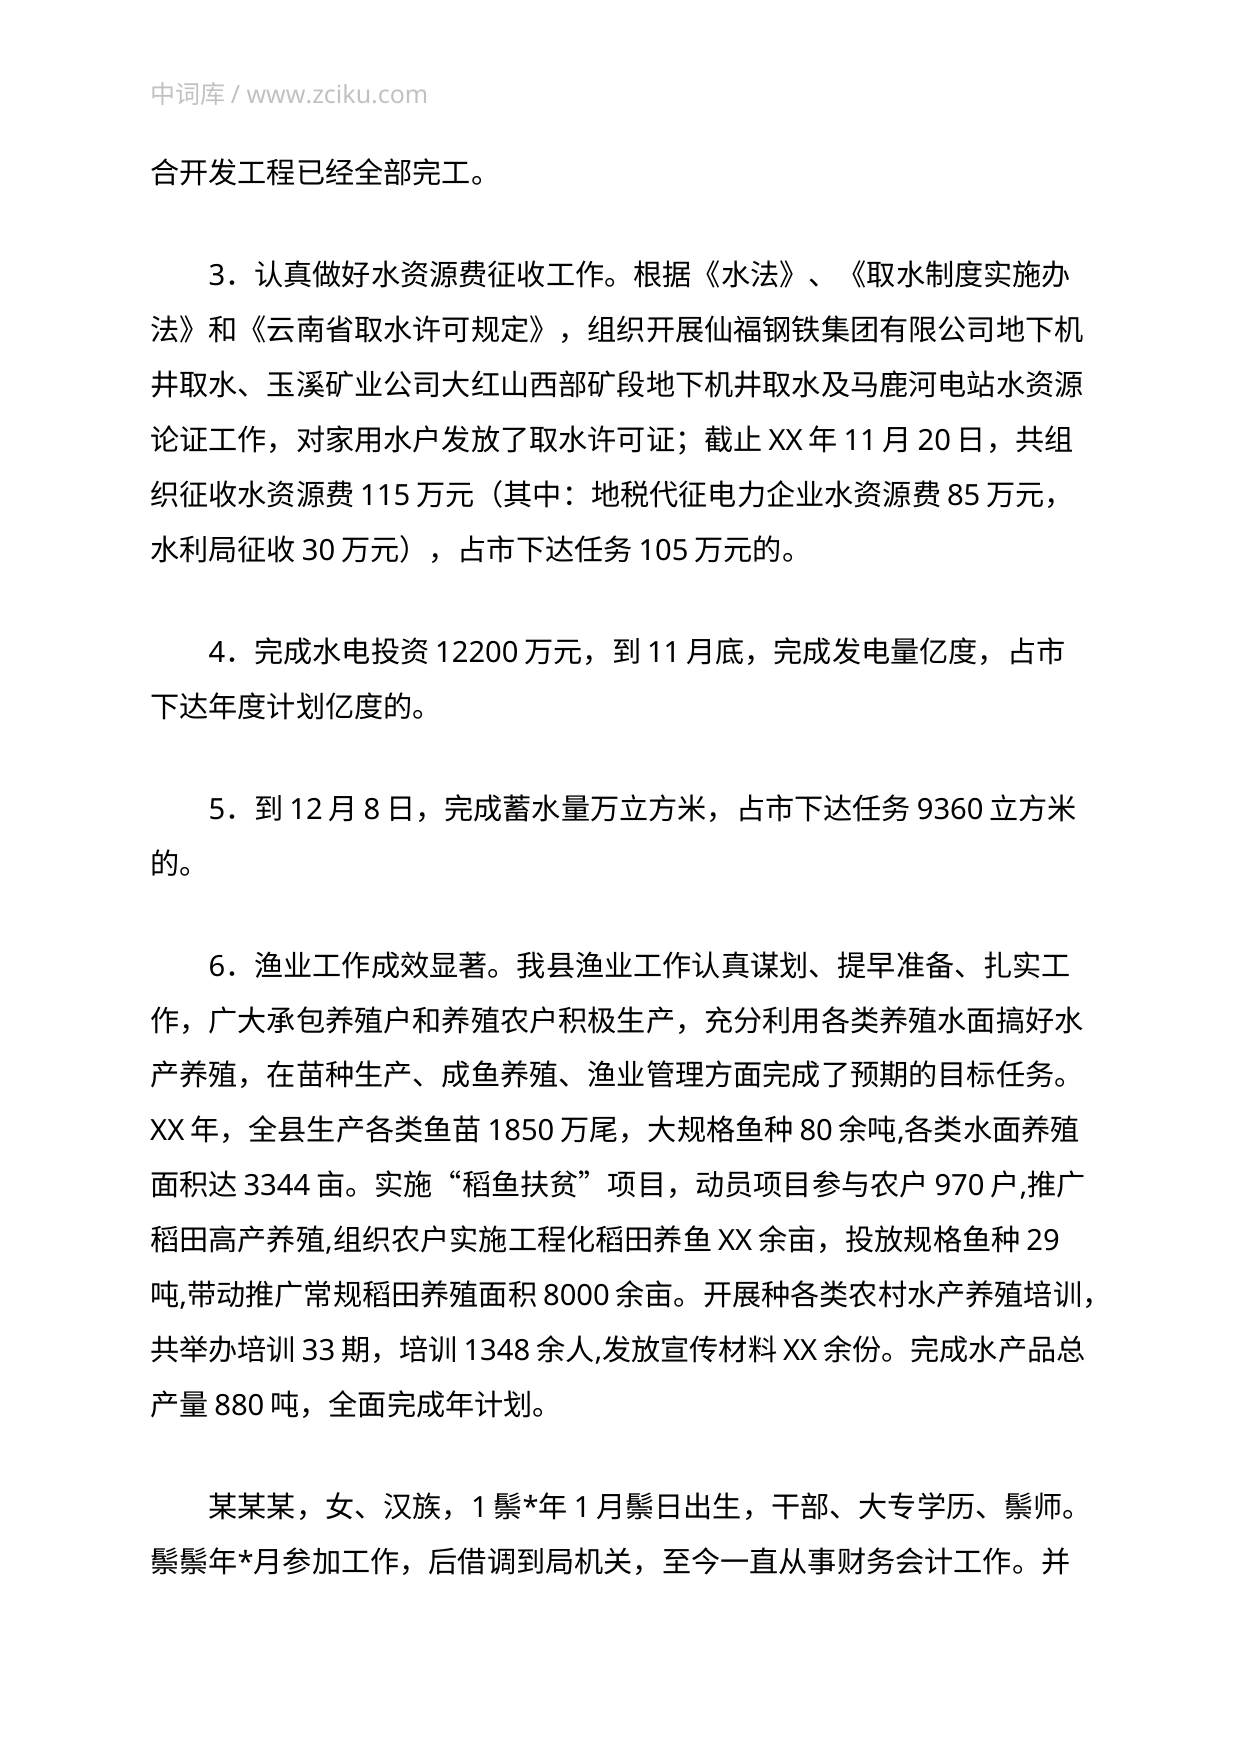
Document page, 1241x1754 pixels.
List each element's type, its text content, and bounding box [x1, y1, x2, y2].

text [150, 150, 1090, 192]
text 4．完成水电投资12200万元，到11月底，完成发电量亿度，占市下达年度计划亿度的。 [150, 628, 1090, 726]
text 3．认真做好水资源费征收工作。根据《水法》、《取水制度实施办法》和《云南省取水许可规定》，组织开展仙福钢铁集团有限公司地下机井取水、玉溪矿业公司大红山西部矿段地下机井取水及马鹿河电站水资源论证工作，对家用水户发放了取水许可证；截止XX年11月20日，共组织征收水资源费115万元（其中：地税代征电力企业水资源费85万元，水利局征收30万元），占市下达任务105万元的。 [150, 252, 1090, 569]
text 6．渔业工作成效显著。我县渔业工作认真谋划、提早准备、扎实工作，广大承包养殖户和养殖农户积极生产，充分利用各类养殖水面搞好水产养殖，在苗种生产、成鱼养殖、渔业管理方面完成了预期的目标任务。XX年，全县生产各类鱼苗1850万尾，大规格鱼种80余吨,各类水面养殖面积达3344亩。实施“稻鱼扶贫”项目，动员项目参与农户970户,推广稻田高产养殖,组织农户实施工程化稻田养鱼XX余亩，投放规格鱼种29吨,带动推广常规稻田养殖面积8000余亩。开展种各类农村水产养殖培训，共举办培训33期，培训1348余人,发放宣传材料XX余份。完成水产品总产量880吨，全面完成年计划。 [150, 942, 1090, 1424]
text 5．到12月8日，完成蓄水量万立方米，占市下达任务9360立方米的。 [150, 785, 1090, 883]
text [150, 1484, 1090, 1581]
